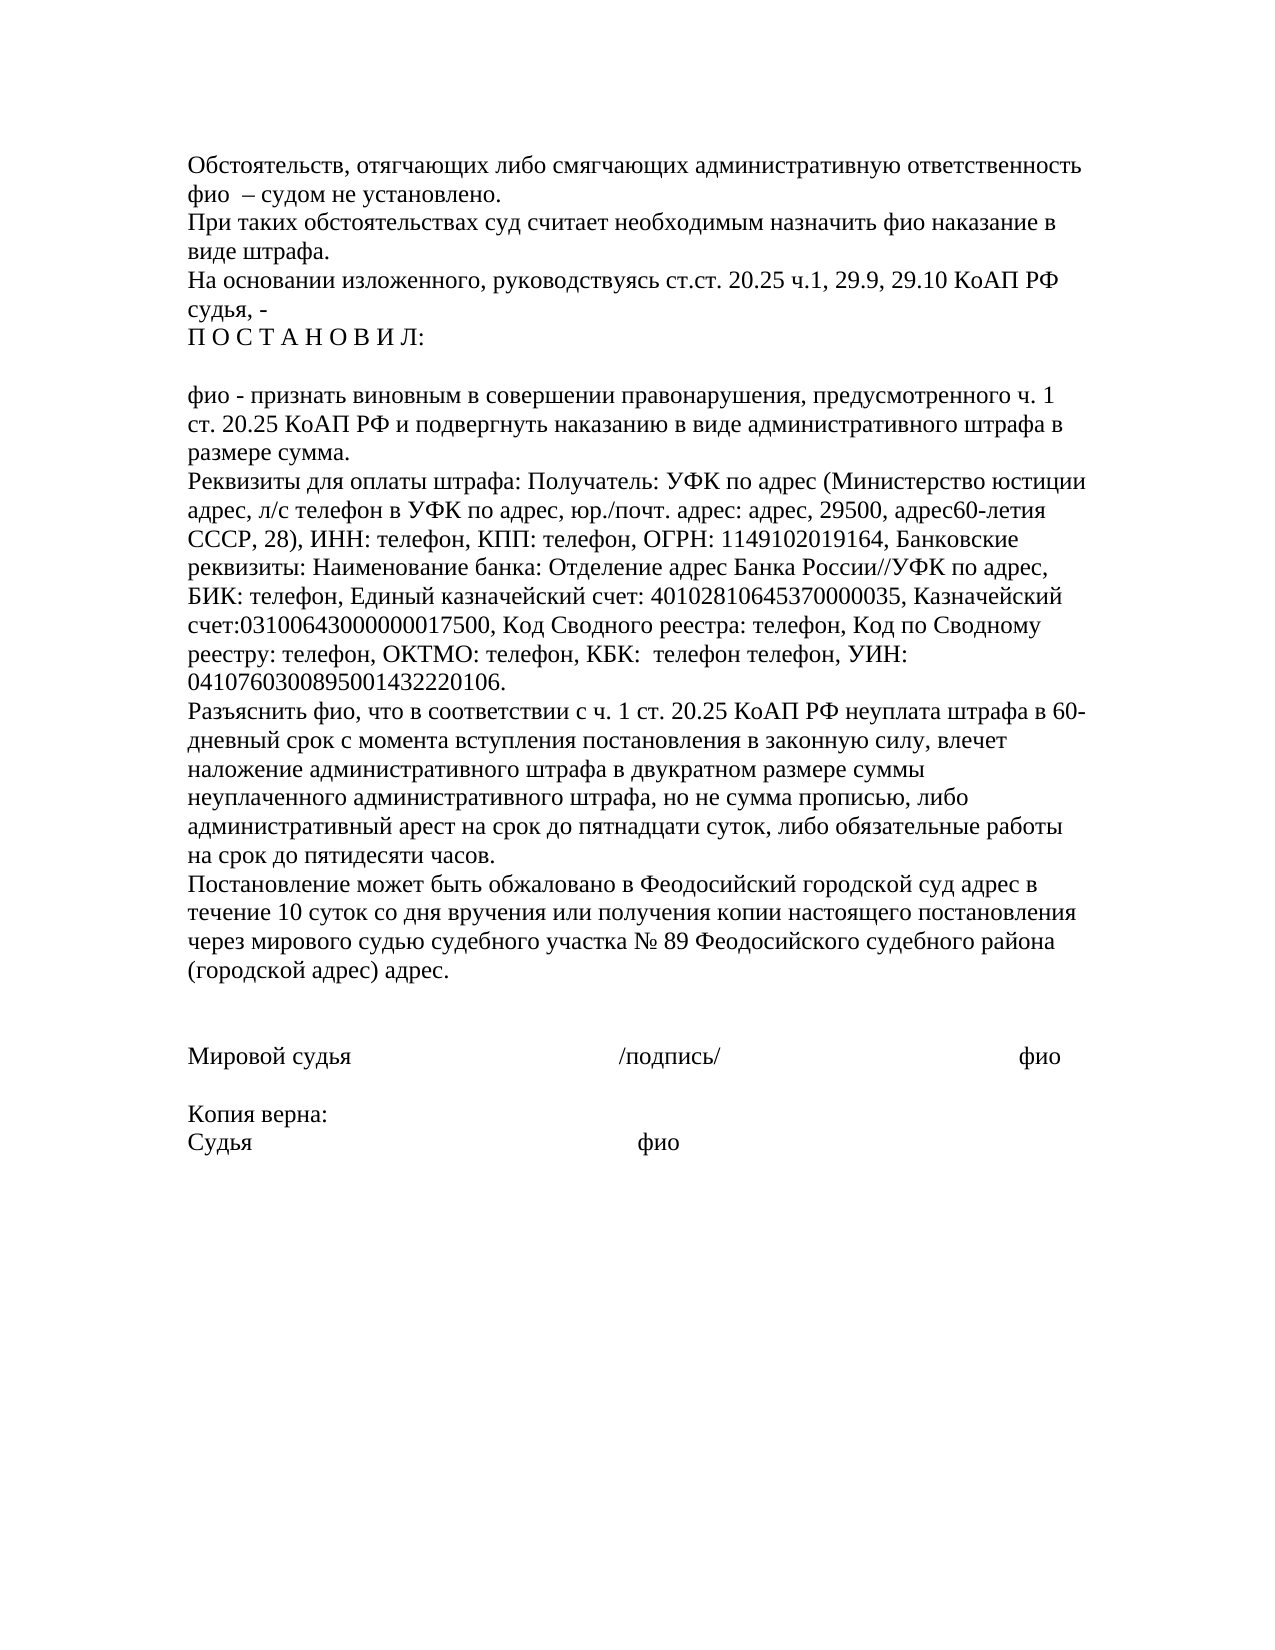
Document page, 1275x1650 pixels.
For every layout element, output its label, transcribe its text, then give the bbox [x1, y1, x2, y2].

text Обстоятельств, отягчающих либо смягчающих административную ответственность фио – судом не установлено. [187, 150, 1087, 207]
text При таких обстоятельствах суд считает необходимым назначить фио наказание в виде штрафа. [187, 207, 1087, 265]
text Постановление может быть обжаловано в Феодосийский городской суд адрес в течение 10 суток со дня вручения или получения копии настоящего постановления через мирового судью судебного участка № 89 Феодосийского судебного района (городской адрес) адрес. [187, 869, 1087, 984]
text П О С Т А Н О В И Л: [187, 322, 1087, 351]
text Копия верна: [187, 1099, 1087, 1127]
text На основании изложенного, руководствуясь ст.ст. 20.25 ч.1, 29.9, 29.10 КоАП РФ судья, - [187, 265, 1087, 322]
text Мировой судья /подпись/ фио [187, 1041, 1087, 1070]
text фио - признать виновным в совершении правонарушения, предусмотренного ч. 1 ст. 20.25 КоАП РФ и подвергнуть наказанию в виде административного штрафа в размере сумма. [187, 380, 1087, 466]
text Реквизиты для оплаты штрафа: Получатель: УФК по адрес (Министерство юстиции адрес, л/с телефон в УФК по адрес, юр./почт. адрес: адрес, 29500, адрес60-летия СССР, 28), ИНН: телефон, КПП: телефон, ОГРН: 1149102019164, Банковские реквизиты: Наименование банка: Отделение адрес Банка России//УФК по адрес, БИК: телефон, Единый казначейский счет: 40102810645370000035, Казначейский счет:03100643000000017500, Код Сводного реестра: телефон, Код по Сводному реестру: телефон, ОКТМО: телефон, КБК: телефон телефон, УИН: 0410760300895001432220106. [187, 466, 1087, 696]
text Разъяснить фио, что в соответствии с ч. 1 ст. 20.25 КоАП РФ неуплата штрафа в 60-дневный срок с момента вступления постановления в законную силу, влечет наложение административного штрафа в двукратном размере суммы неуплаченного административного штрафа, но не сумма прописью, либо административный арест на срок до пятнадцати суток, либо обязательные работы на срок до пятидесяти часов. [187, 696, 1087, 869]
text Судья фио [187, 1127, 1087, 1156]
